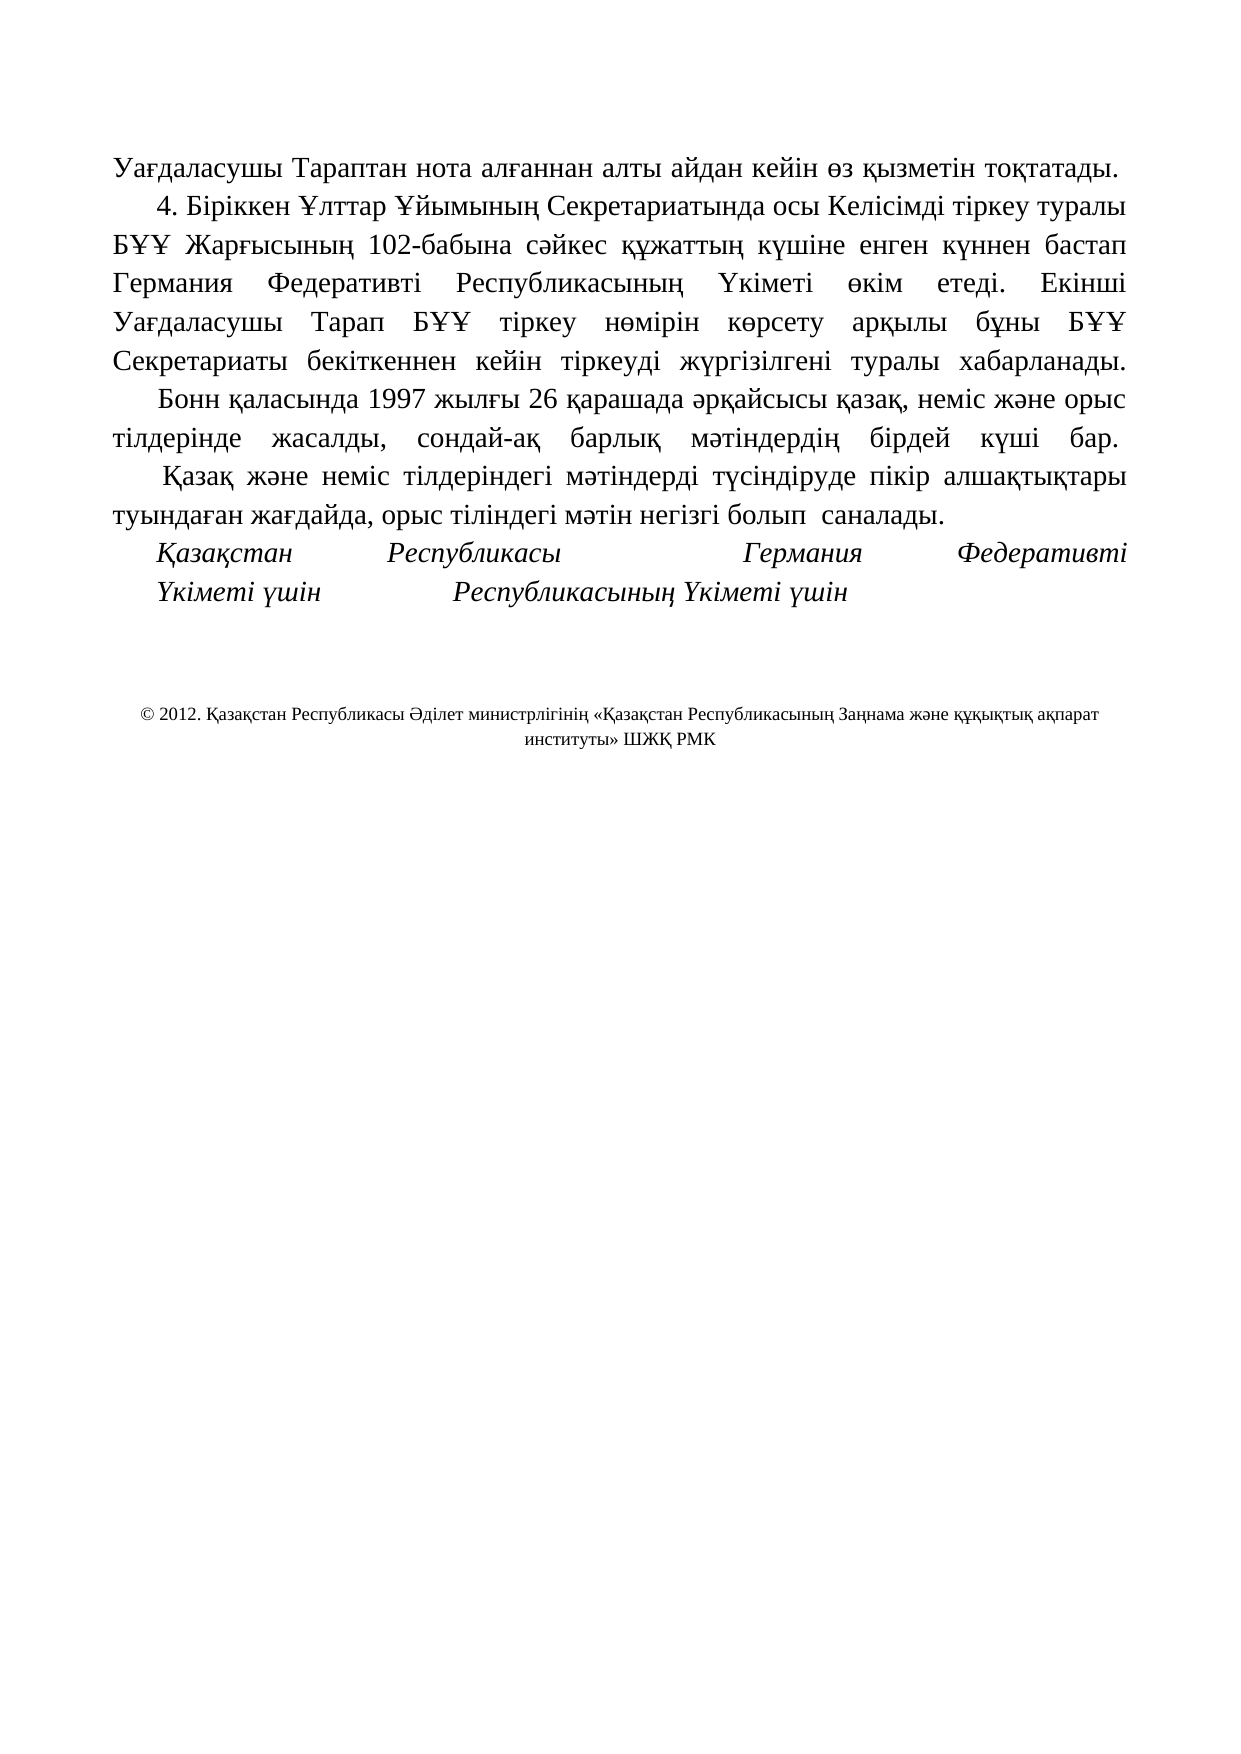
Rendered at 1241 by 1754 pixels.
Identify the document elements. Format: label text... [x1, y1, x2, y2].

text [112, 150, 1128, 530]
text Қазақстан Республикасы Германия Федеративті Үкіметі үшін Республикасының Үкіметі үшін [112, 535, 1128, 607]
text © 2012. Қазақстан Республикасы Әділет министрлігінің «Қазақстан Республикасының Заңнама және құқықтық ақпарат институты» ШЖҚ РМК [112, 703, 1128, 749]
